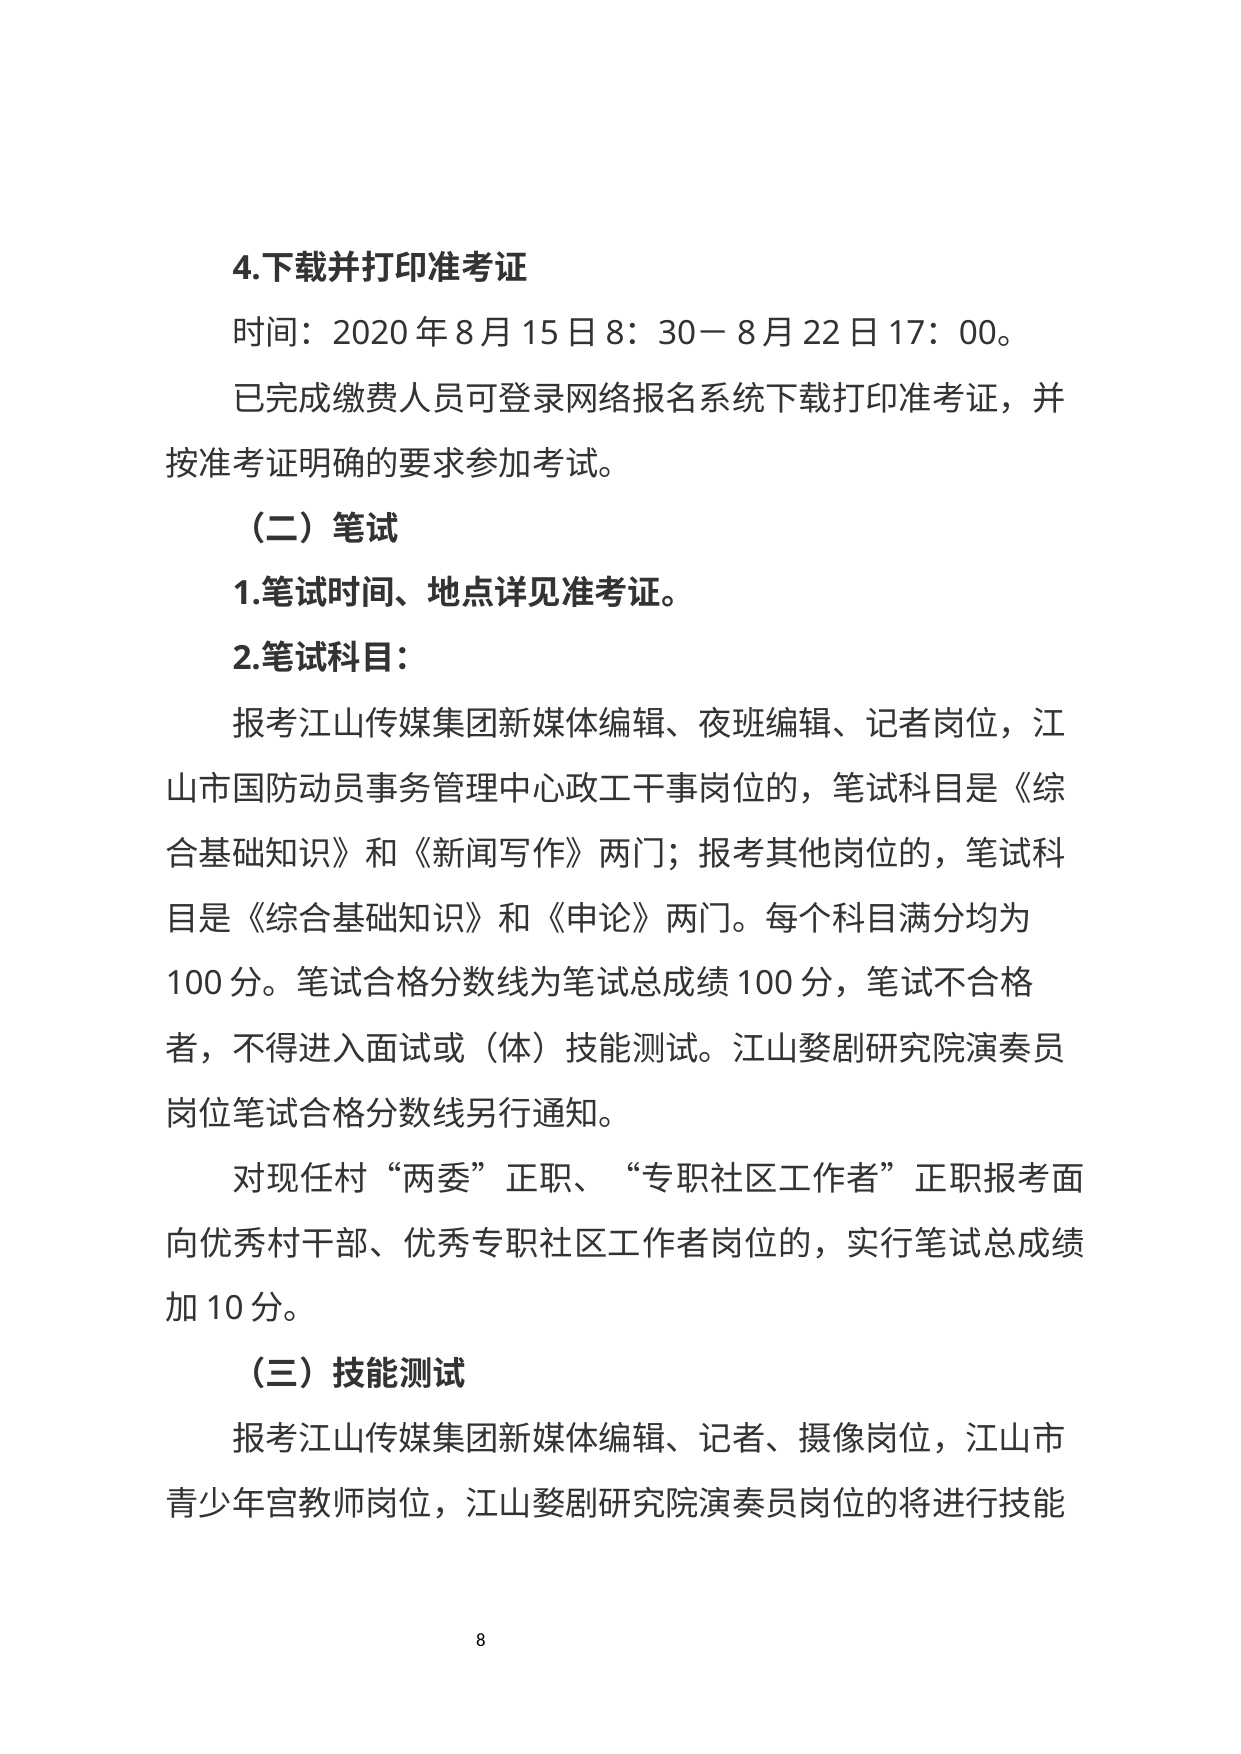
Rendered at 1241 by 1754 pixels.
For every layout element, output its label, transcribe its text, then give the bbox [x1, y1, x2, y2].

text 已完成缴费人员可登录网络报名系统下载打印准考证，并按准考证明确的要求参加考试。 [165, 363, 1087, 493]
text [165, 1403, 1087, 1533]
text 对现任村“两委”正职、“专职社区工作者”正职报考面向优秀村干部、优秀专职社区工作者岗位的，实行笔试总成绩加10分。 [165, 1143, 1087, 1216]
text 报考江山传媒集团新媒体编辑、夜班编辑、记者岗位，江山市国防动员事务管理中心政工干事岗位的，笔试科目是《综合基础知识》和《新闻写作》两门；报考其他岗位的，笔试科目是《综合基础知识》和《申论》两门。每个科目满分均为100分。笔试合格分数线为笔试总成绩100分，笔试不合格者，不得进入面试或（体）技能测试。江山婺剧研究院演奏员岗位笔试合格分数线另行通知。 [165, 688, 1087, 1143]
text （二）笔试 [165, 493, 1087, 558]
text 1.笔试时间、地点详见准考证。 [165, 558, 1087, 623]
text 2.笔试科目： [165, 623, 1087, 688]
text 4.下载并打印准考证 [165, 233, 1087, 298]
text 时间：2020年8月15日8：30－ 8月22日17：00。 [165, 298, 1087, 363]
text 对现任村“两委”正职、“专职社区工作者”正职报考面向优秀村干部、优秀专职社区工作者岗位的，实行笔试总成绩加10分。 [165, 1264, 1087, 1338]
text （三）技能测试 [165, 1338, 1087, 1403]
